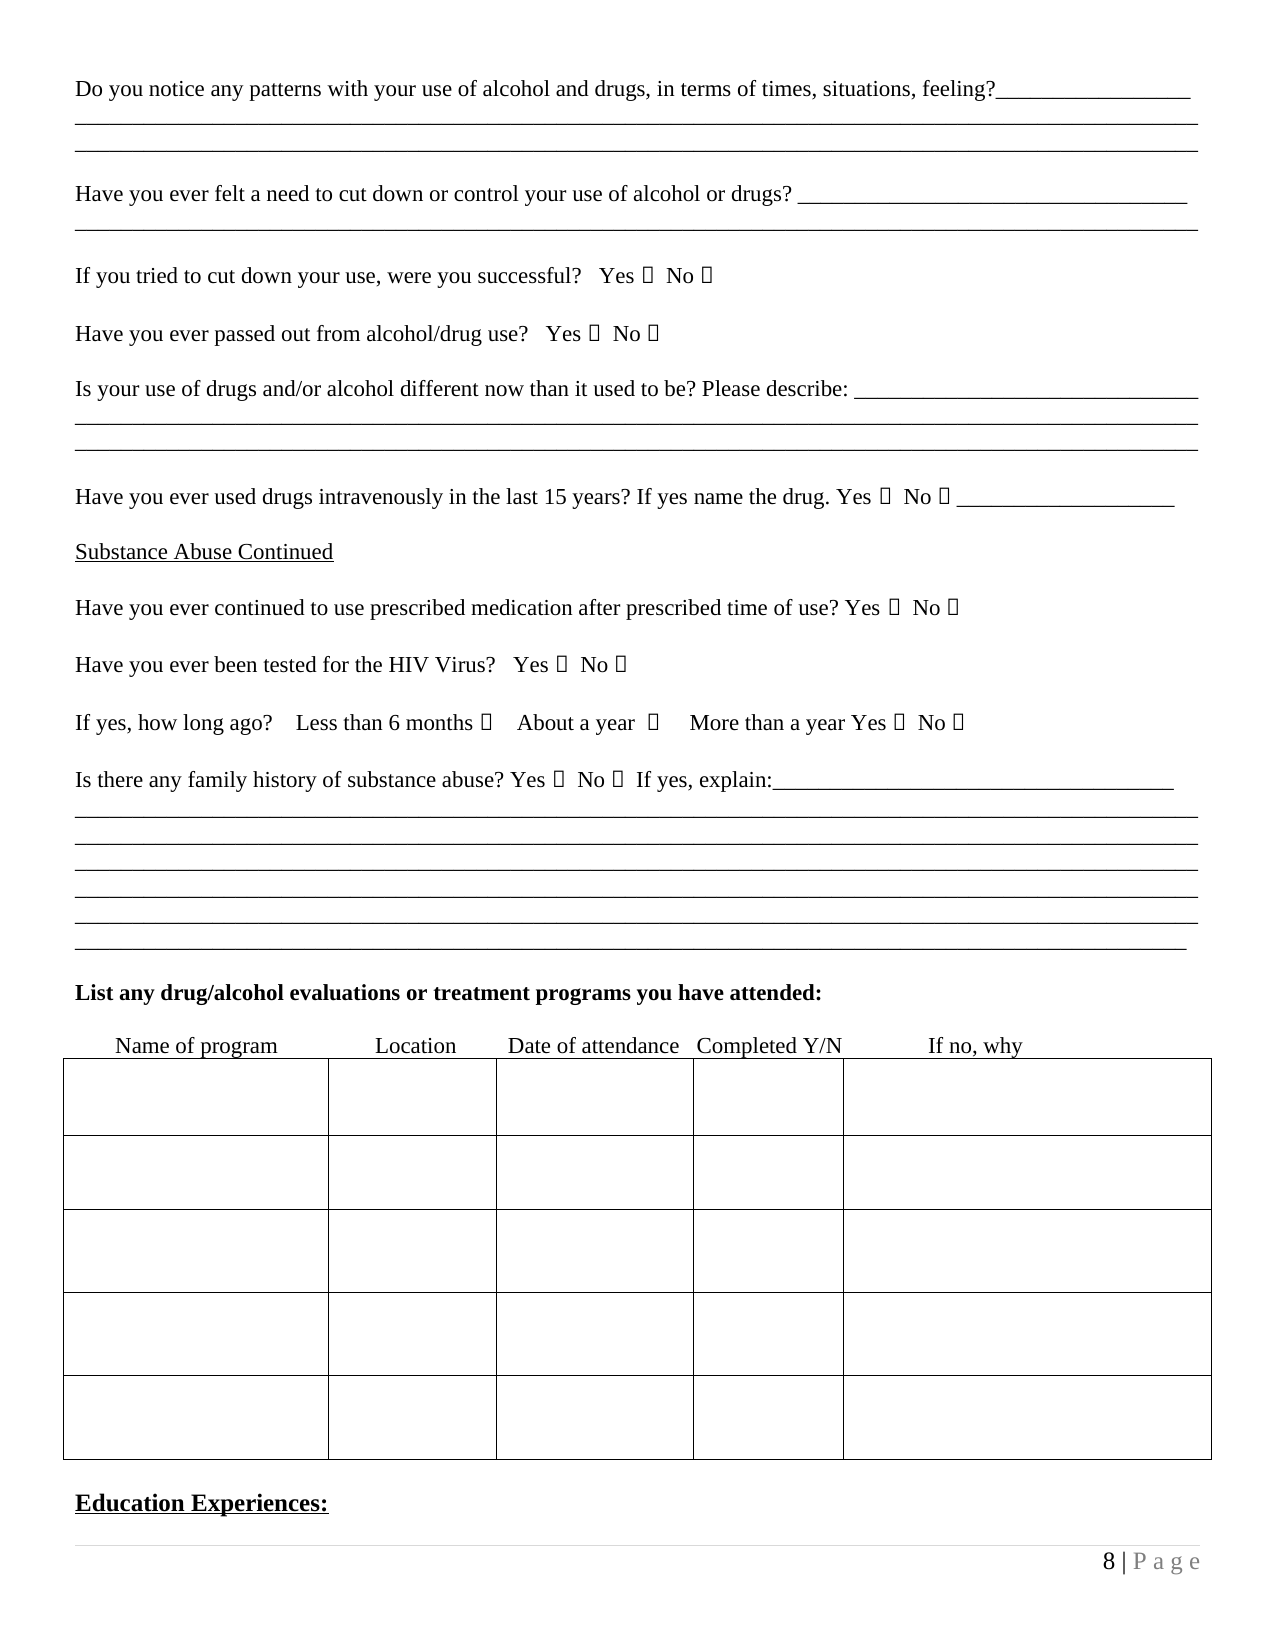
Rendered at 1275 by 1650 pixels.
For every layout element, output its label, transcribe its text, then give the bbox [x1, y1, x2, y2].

table_header [64, 1059, 328, 1135]
table_cell [497, 1376, 693, 1459]
text If you tried to cut down your use, were you successful? Yes  No  [75, 259, 1200, 291]
text Education Experiences: [75, 1488, 1200, 1517]
text Do you notice any patterns with your use of alcohol and drugs, in terms of times, situations, feeling?_________________ ____________________________________________________________________________________________________________________________________________________________________________________________________ [75, 75, 1200, 154]
table_cell [497, 1293, 693, 1375]
table_cell [844, 1293, 1211, 1375]
table_header [844, 1059, 1211, 1135]
table_header [694, 1059, 843, 1135]
table_cell [64, 1293, 328, 1375]
table_cell [329, 1210, 496, 1292]
table_cell [329, 1376, 496, 1459]
text List any drug/alcohol evaluations or treatment programs you have attended: [75, 979, 1200, 1005]
text Name of program Location Date of attendance Completed Y/N If no, why [75, 1032, 1200, 1058]
text If yes, how long ago? Less than 6 months  About a year  More than a year Yes  No  [75, 706, 1200, 737]
table_cell [64, 1136, 328, 1209]
table_cell [497, 1210, 693, 1292]
table_cell [64, 1376, 328, 1459]
table_cell [64, 1210, 328, 1292]
table_header [497, 1059, 693, 1135]
text Have you ever continued to use prescribed medication after prescribed time of use? Yes  No  [75, 590, 1200, 622]
table_cell [694, 1136, 843, 1209]
table_cell [844, 1210, 1211, 1292]
table_cell [329, 1136, 496, 1209]
text Substance Abuse Continued [75, 538, 1200, 564]
text Have you ever been tested for the HIV Virus? Yes  No  [75, 648, 1200, 679]
text Is your use of drugs and/or alcohol different now than it used to be? Please describe: ______________________________ ____________________________________________________________________________________________________________________________________________________________________________________________________ [75, 375, 1200, 454]
table_cell [497, 1136, 693, 1209]
text Have you ever felt a need to cut down or control your use of alcohol or drugs? __________________________________ __________________________________________________________________________________________________ [75, 180, 1200, 233]
text Have you ever passed out from alcohol/drug use? Yes  No  [75, 317, 1200, 348]
table_header [329, 1059, 496, 1135]
table_cell [329, 1293, 496, 1375]
text Have you ever used drugs intravenously in the last 15 years? If yes name the drug. Yes  No  ___________________ [75, 480, 1200, 511]
table_cell [694, 1210, 843, 1292]
text ___________________________________________________________________________________________________________________________________________________________________________________________________________________________________________________________________________________________________________________________________________________________________________________________________________________________________________________________________________________________________________________________________________________________________________________________________________ [75, 794, 1200, 953]
table_cell [694, 1376, 843, 1459]
text Is there any family history of substance abuse? Yes  No  If yes, explain:___________________________________ [75, 763, 1200, 794]
table_cell [694, 1293, 843, 1375]
table_cell [844, 1376, 1211, 1459]
table_cell [844, 1136, 1211, 1209]
